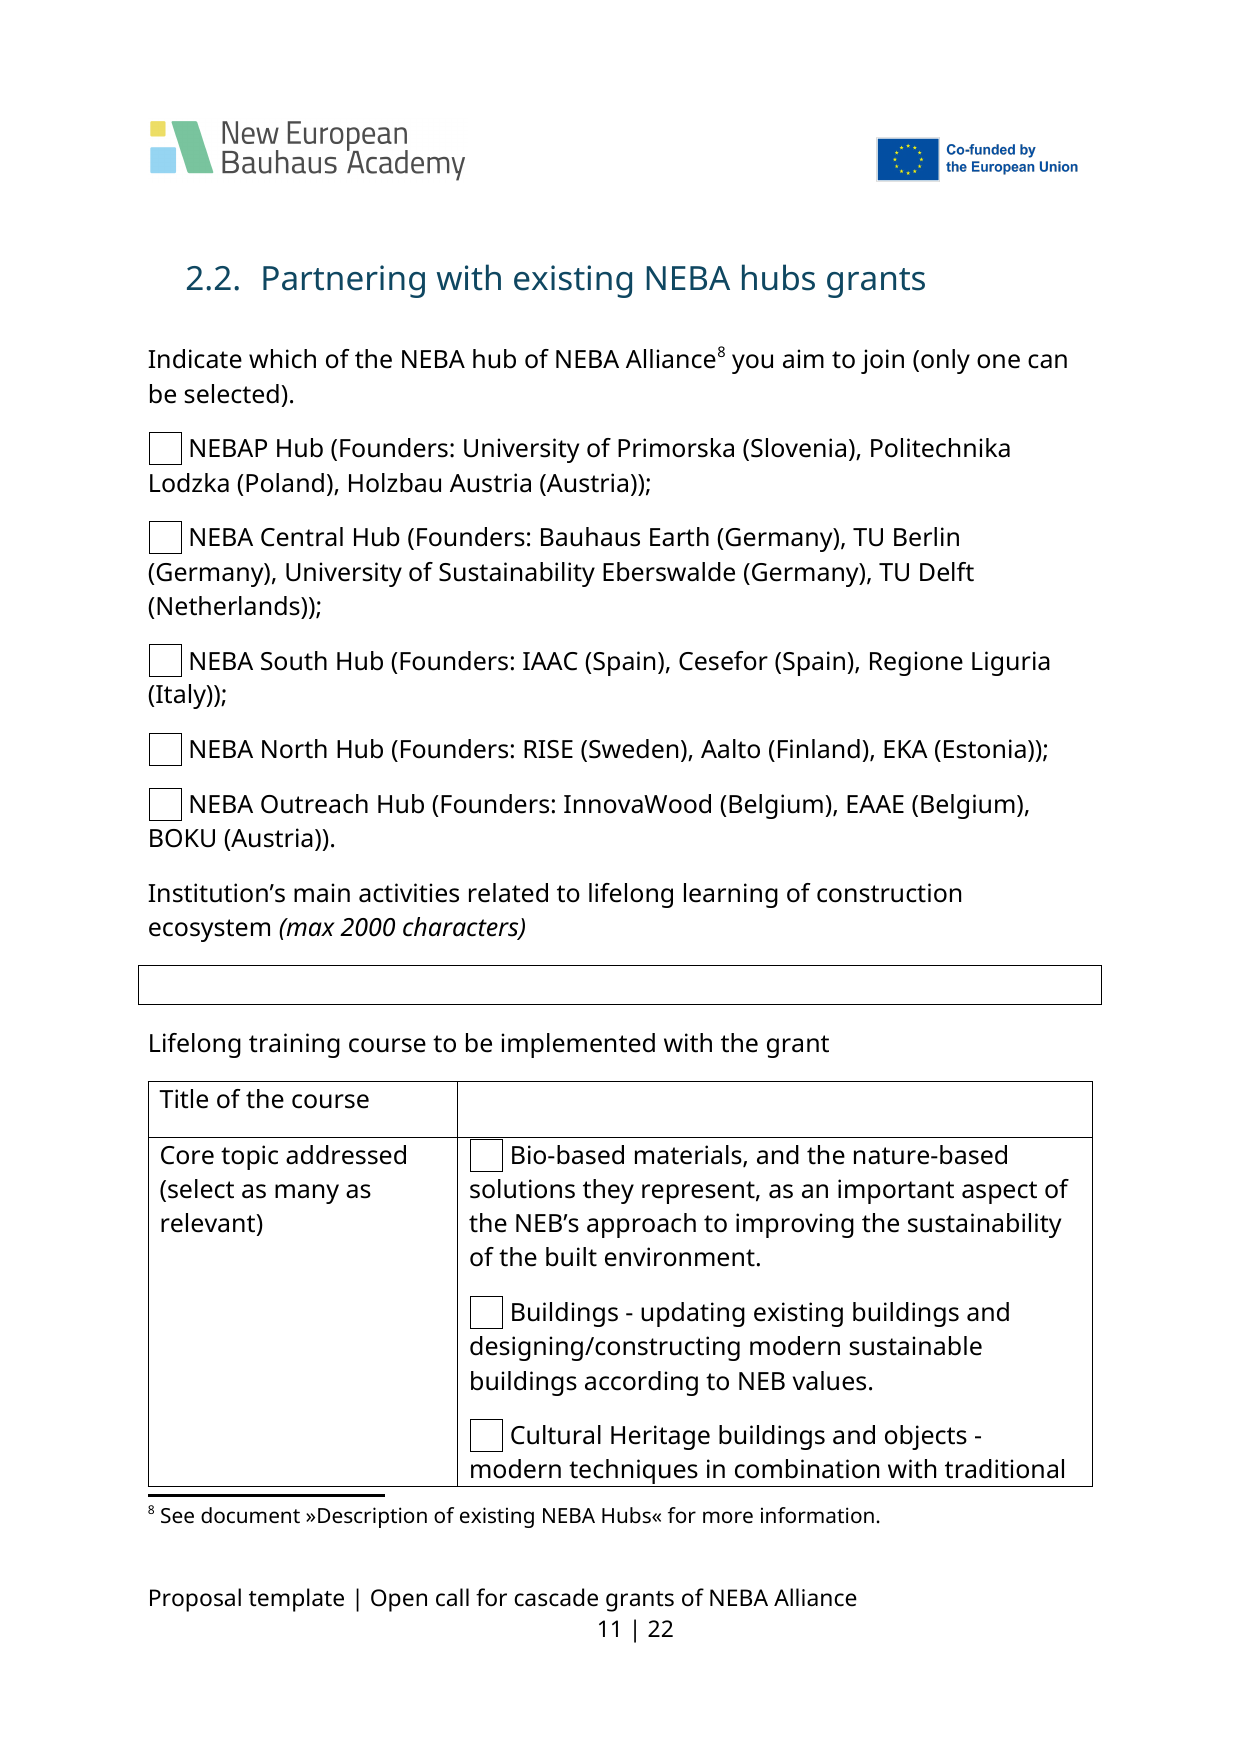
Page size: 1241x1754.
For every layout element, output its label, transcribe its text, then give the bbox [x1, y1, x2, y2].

text Institution’s main activities related to lifelong learning of construction ecosystem (max 2000 characters) [148, 876, 1093, 944]
text NEBA South Hub (Founders: IAAC (Spain), Cesefor (Spain), Regione Liguria (Italy)); [148, 643, 1093, 711]
text Indicate which of the NEBA hub of NEBA Alliance you aim to join (only one can be selected). [148, 342, 1093, 410]
text NEBAP Hub (Founders: University of Primorska (Slovenia), Politechnika Lodzka (Poland), Holzbau Austria (Austria)); [148, 431, 1093, 499]
table_cell Core topic addressed (select as many as relevant) [149, 1138, 457, 1486]
table_header Title of the course [149, 1082, 457, 1137]
table_header [458, 1082, 1092, 1137]
text NEBA Outreach Hub (Founders: InnovaWood (Belgium), EAAE (Belgium), BOKU (Austria)). [148, 787, 1093, 855]
text NEBA North Hub (Founders: RISE (Sweden), Aalto (Finland), EKA (Estonia)); [148, 732, 1093, 766]
picture [875, 136, 1093, 183]
subtitle Partnering with existing NEBA hubs grants [185, 255, 1093, 301]
text NEBA Central Hub (Founders: Bauhaus Earth (Germany), TU Berlin (Germany), University of Sustainability Eberswalde (Germany), TU Delft (Netherlands)); [148, 520, 1093, 622]
picture [147, 118, 469, 183]
text Lifelong training course to be implemented with the grant [148, 1026, 1093, 1060]
